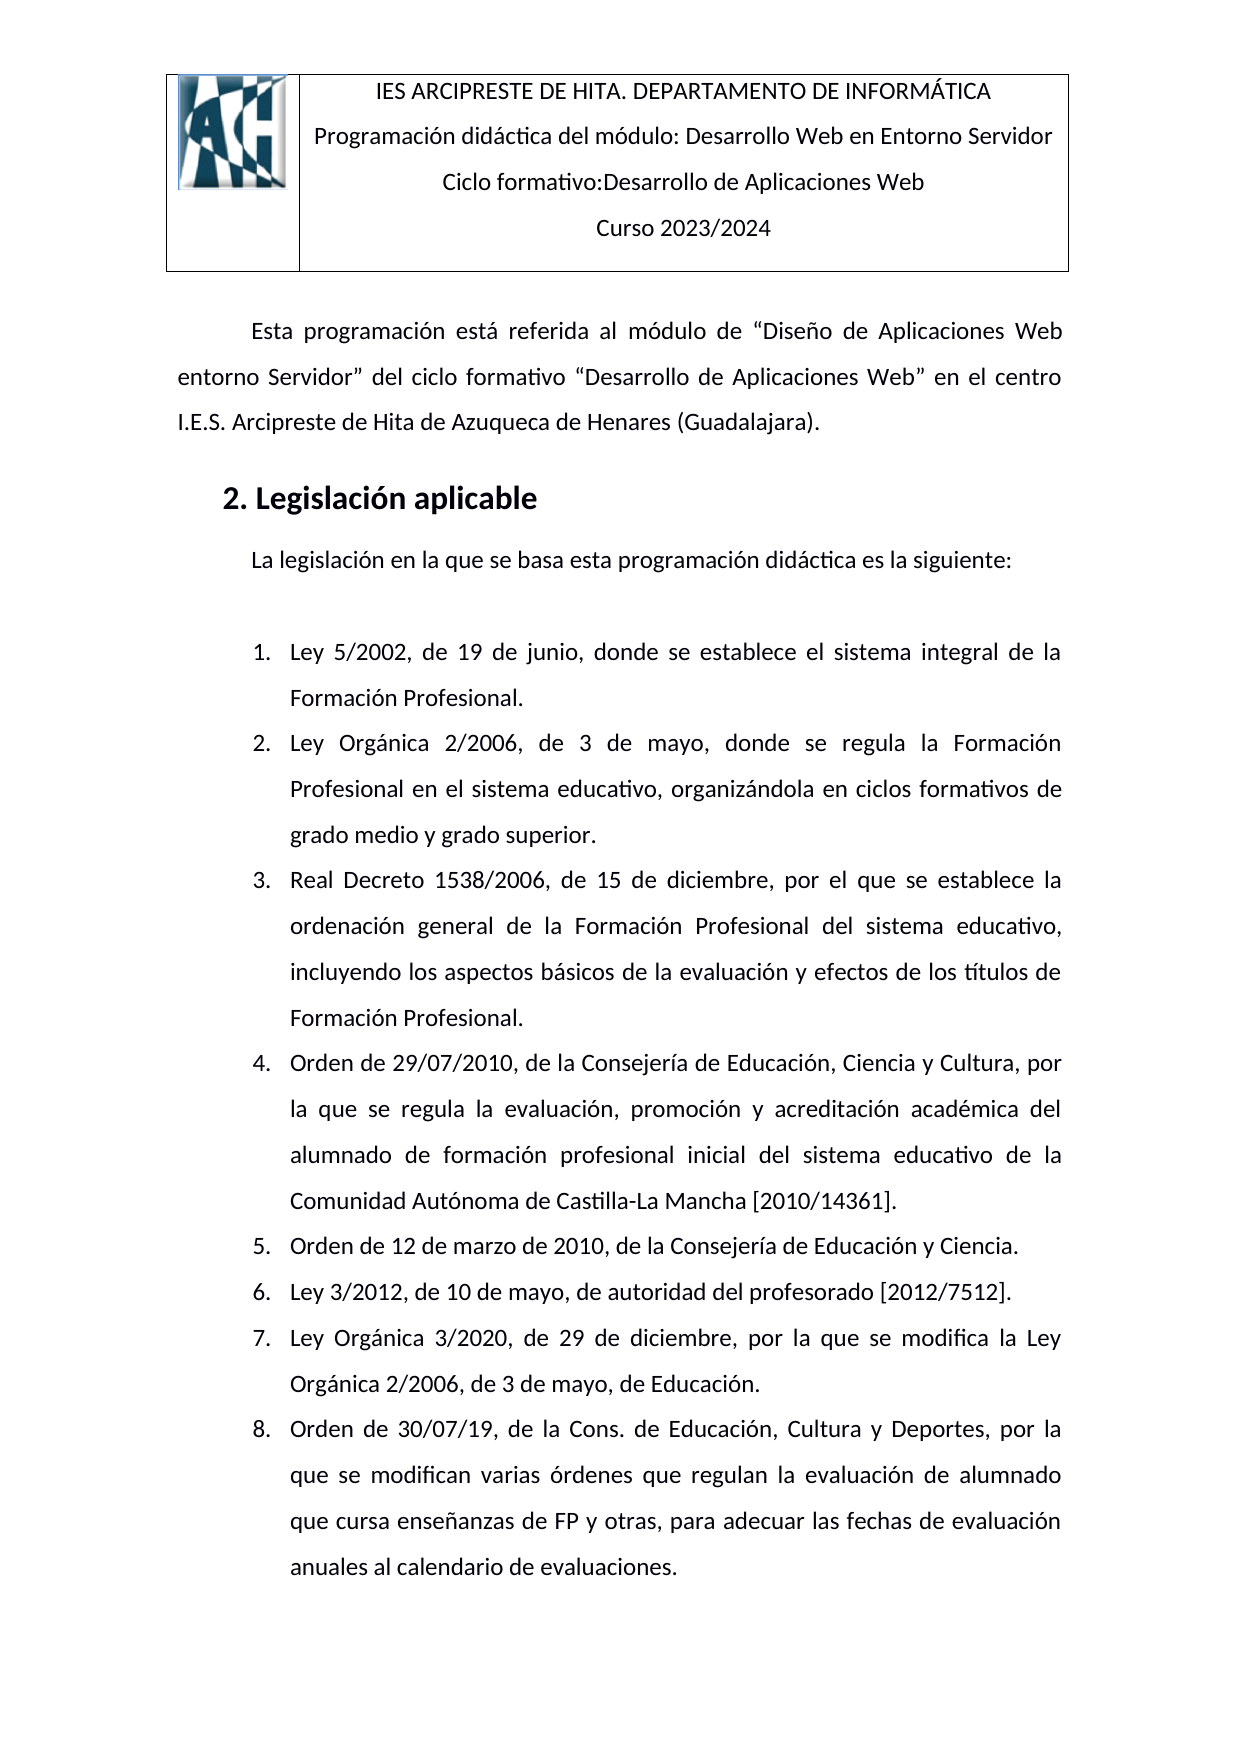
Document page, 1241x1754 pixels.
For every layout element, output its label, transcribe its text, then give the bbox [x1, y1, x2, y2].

list Orden de 29/07/2010, de la Consejería de Educación, Ciencia y Cultura, por la que se regula la evaluación, promoción y acreditación académica del alumnado de formación profesional inicial del sistema educativo de la Comunidad Autónoma de Castilla-La Mancha [2010/14361]. [252, 1048, 1063, 1215]
picture [176, 74, 289, 190]
list 2. Legislación aplicable [177, 477, 1063, 518]
list Ley 3/2012, de 10 de mayo, de autoridad del profesorado [2012/7512]. [252, 1276, 1063, 1307]
text Esta programación está referida al módulo de “Diseño de Aplicaciones Web entorno Servidor” del ciclo formativo “Desarrollo de Aplicaciones Web” en el centro I.E.S. Arcipreste de Hita de Azuqueca de Henares (Guadalajara). [177, 315, 1063, 437]
list Ley Orgánica 2/2006, de 3 de mayo, donde se regula la Formación Profesional en el sistema educativo, organizándola en ciclos formativos de grado medio y grado superior. [252, 727, 1063, 849]
list Ley 5/2002, de 19 de junio, donde se establece el sistema integral de la Formación Profesional. [252, 636, 1063, 712]
text La legislación en la que se basa esta programación didáctica es la siguiente: [177, 544, 1063, 575]
list Ley Orgánica 3/2020, de 29 de diciembre, por la que se modifica la Ley Orgánica 2/2006, de 3 de mayo, de Educación. [252, 1322, 1063, 1398]
list Orden de 30/07/19, de la Cons. de Educación, Cultura y Deportes, por la que se modifican varias órdenes que regulan la evaluación de alumnado que cursa enseñanzas de FP y otras, para adecuar las fechas de evaluación anuales al calendario de evaluaciones. [252, 1413, 1063, 1581]
list Real Decreto 1538/2006, de 15 de diciembre, por el que se establece la ordenación general de la Formación Profesional del sistema educativo, incluyendo los aspectos básicos de la evaluación y efectos de los títulos de Formación Profesional. [252, 865, 1063, 1032]
list Orden de 12 de marzo de 2010, de la Consejería de Educación y Ciencia. [252, 1231, 1063, 1261]
